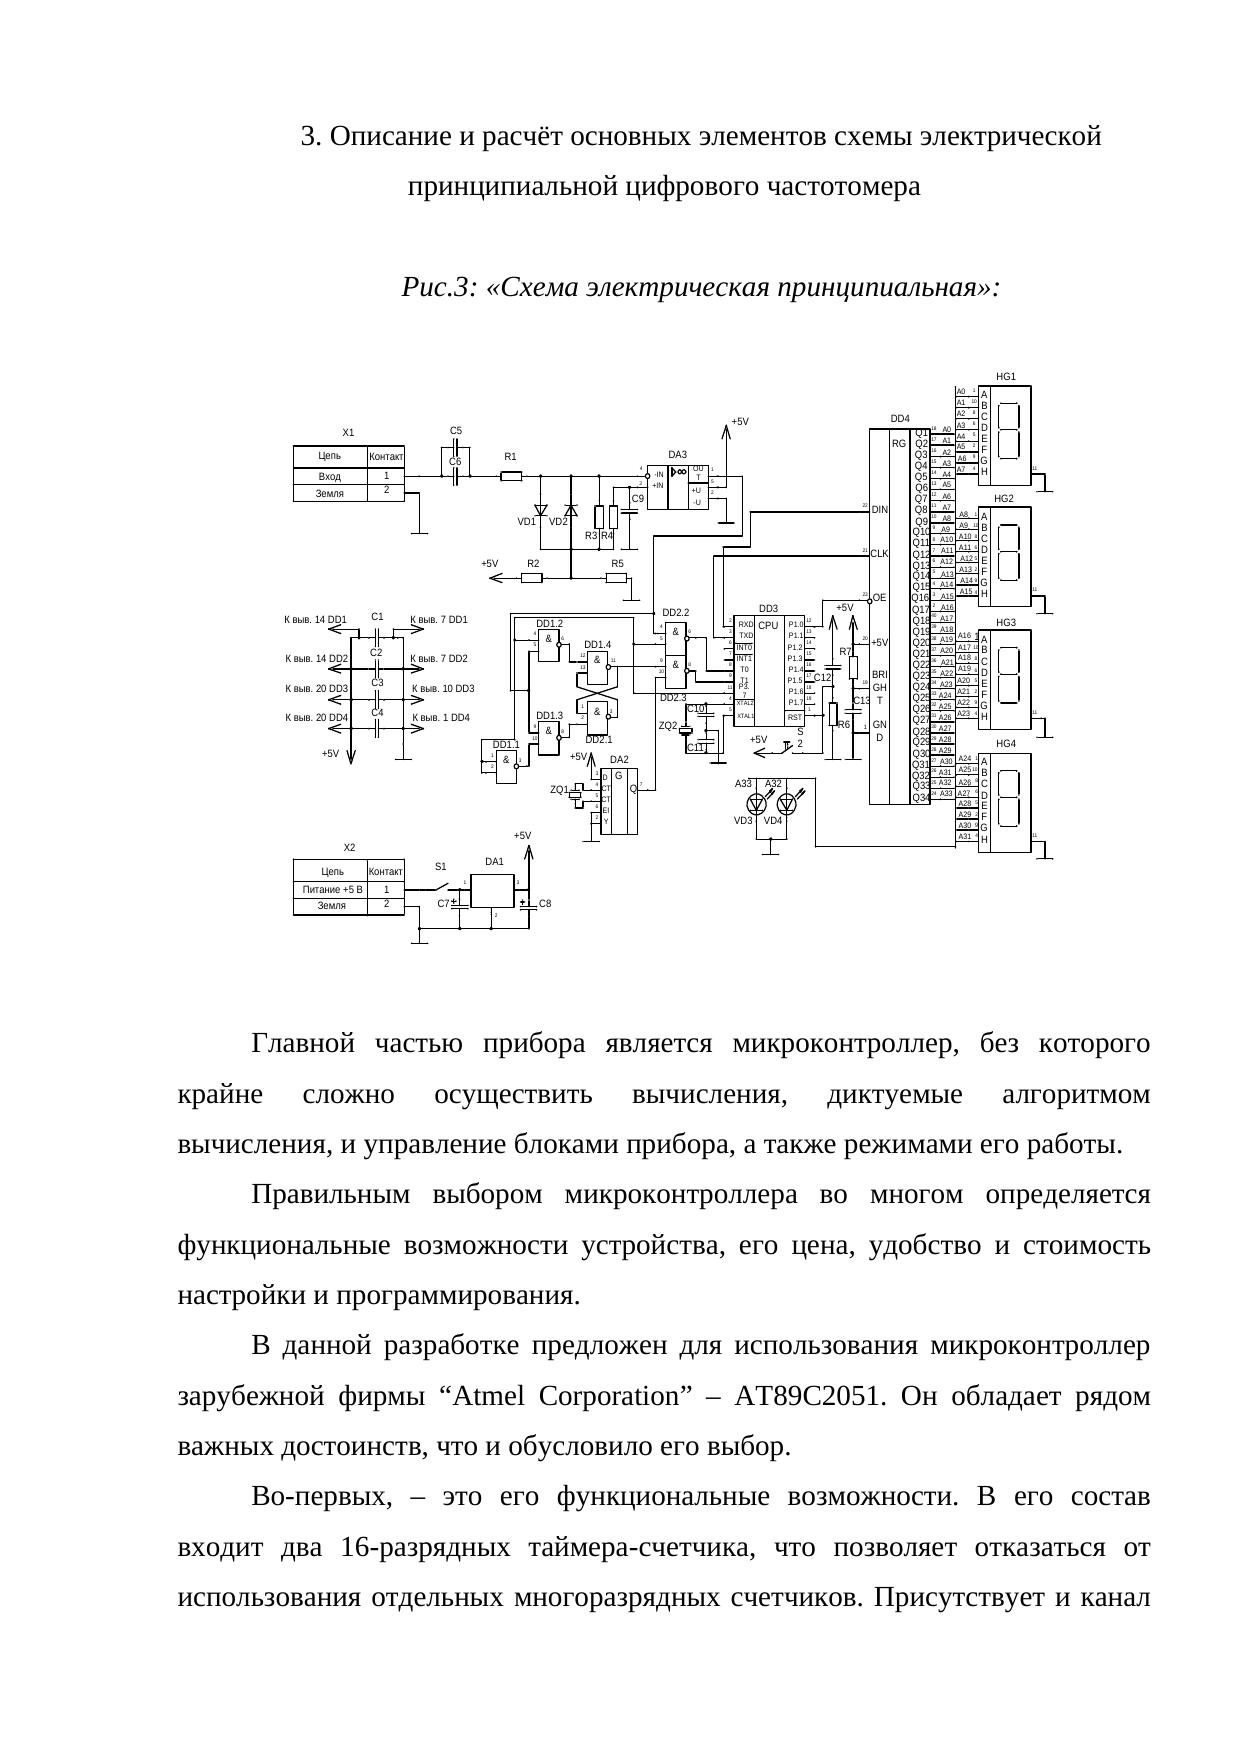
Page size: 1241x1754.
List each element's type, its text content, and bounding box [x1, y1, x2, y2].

text В данной разработке предложен для использования микроконтроллер зарубежной фирмы “Atmel Corporation” – АТ89С2051. Он обладает рядом важных достоинств, что и обусловило его выбор. [177, 1327, 1152, 1462]
text Рис.3: «Схема электрическая принципиальная»: [177, 269, 1152, 303]
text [177, 1478, 1152, 1613]
text Правильным выбором микроконтроллера во многом определяется функциональные возможности устройства, его цена, удобство и стоимость настройки и программирования. [177, 1177, 1152, 1311]
text Главной частью прибора является микроконтроллер, без которого крайне сложно осуществить вычисления, диктуемые алгоритмом вычисления, и управление блоками прибора, а также режимами его работы. [177, 1026, 1152, 1160]
text 3. Описание и расчёт основных элементов схемы электрической принципиальной цифрового частотомера [177, 118, 1152, 202]
